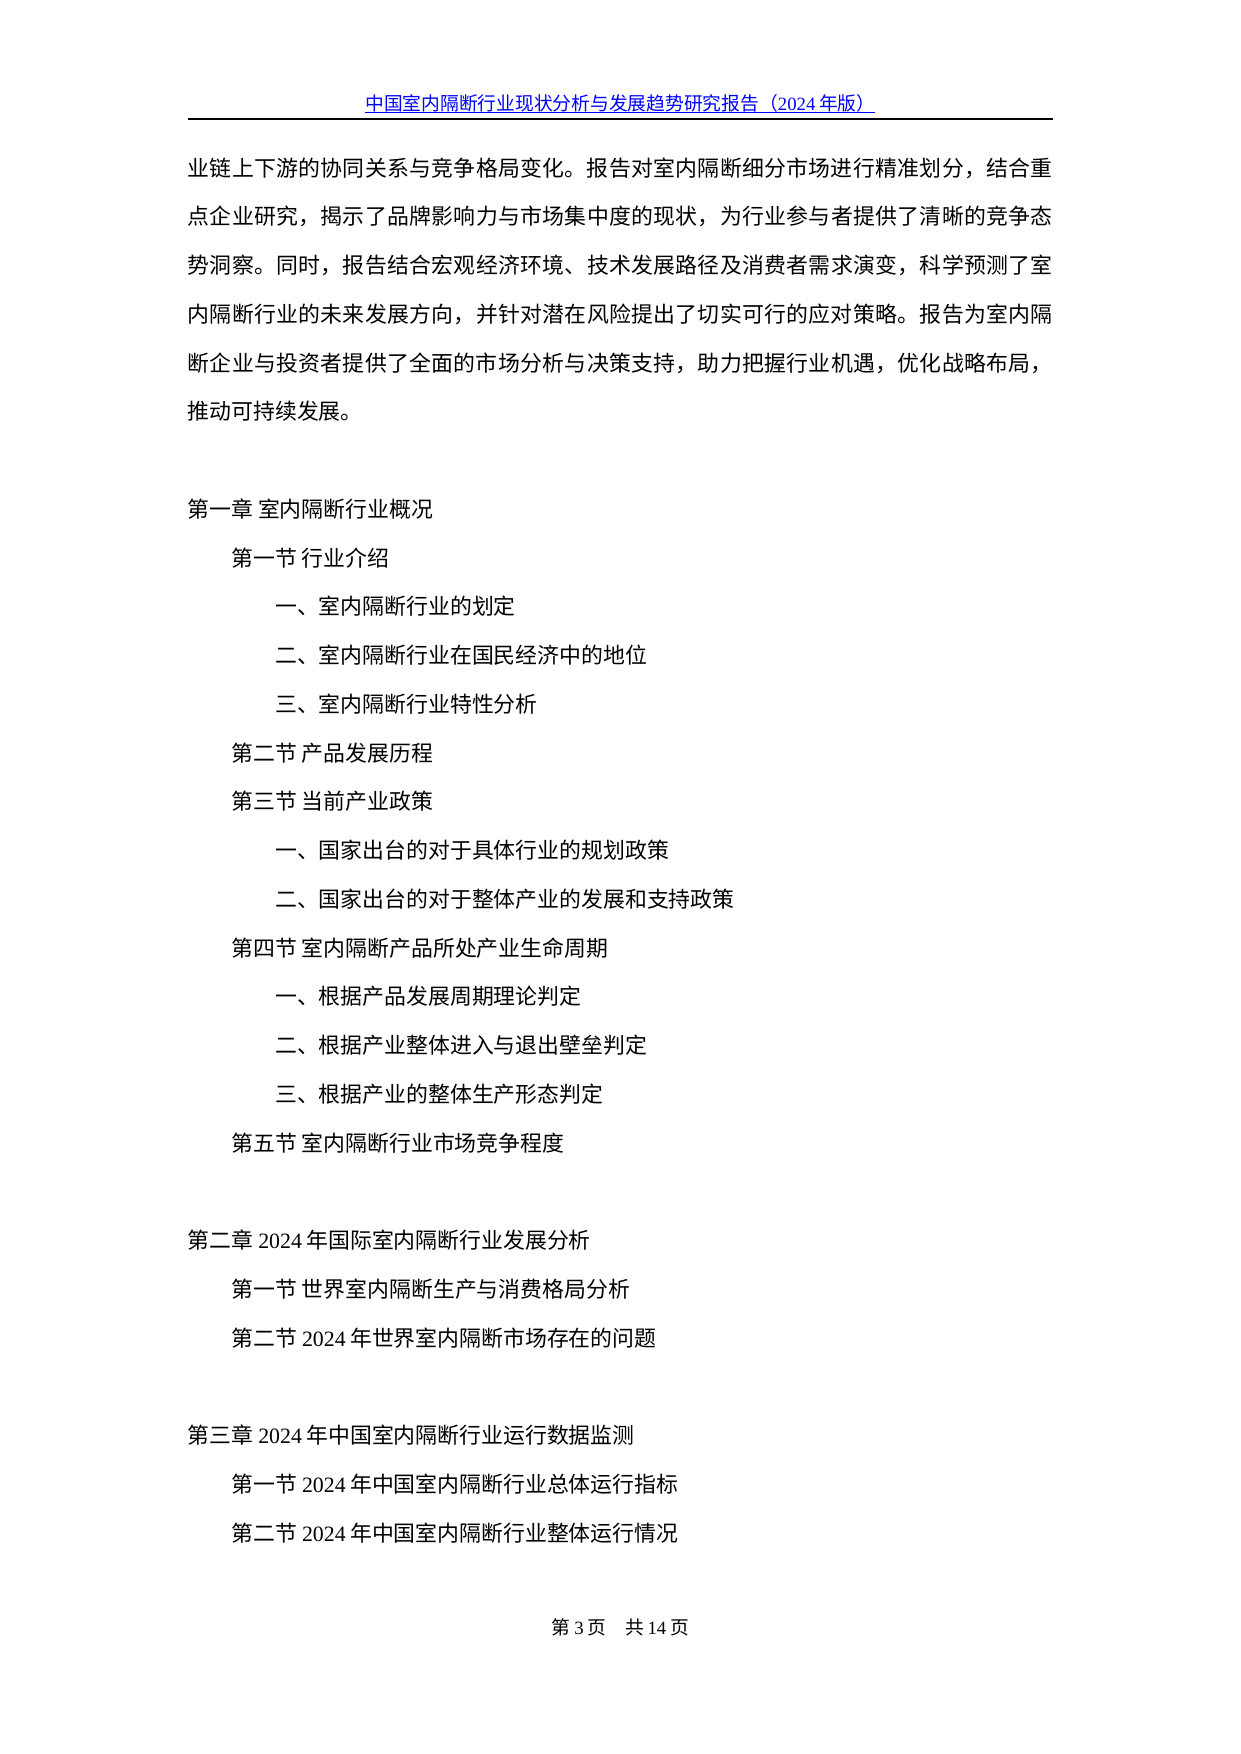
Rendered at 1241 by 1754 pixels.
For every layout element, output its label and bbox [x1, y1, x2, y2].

text [187, 150, 1053, 1548]
